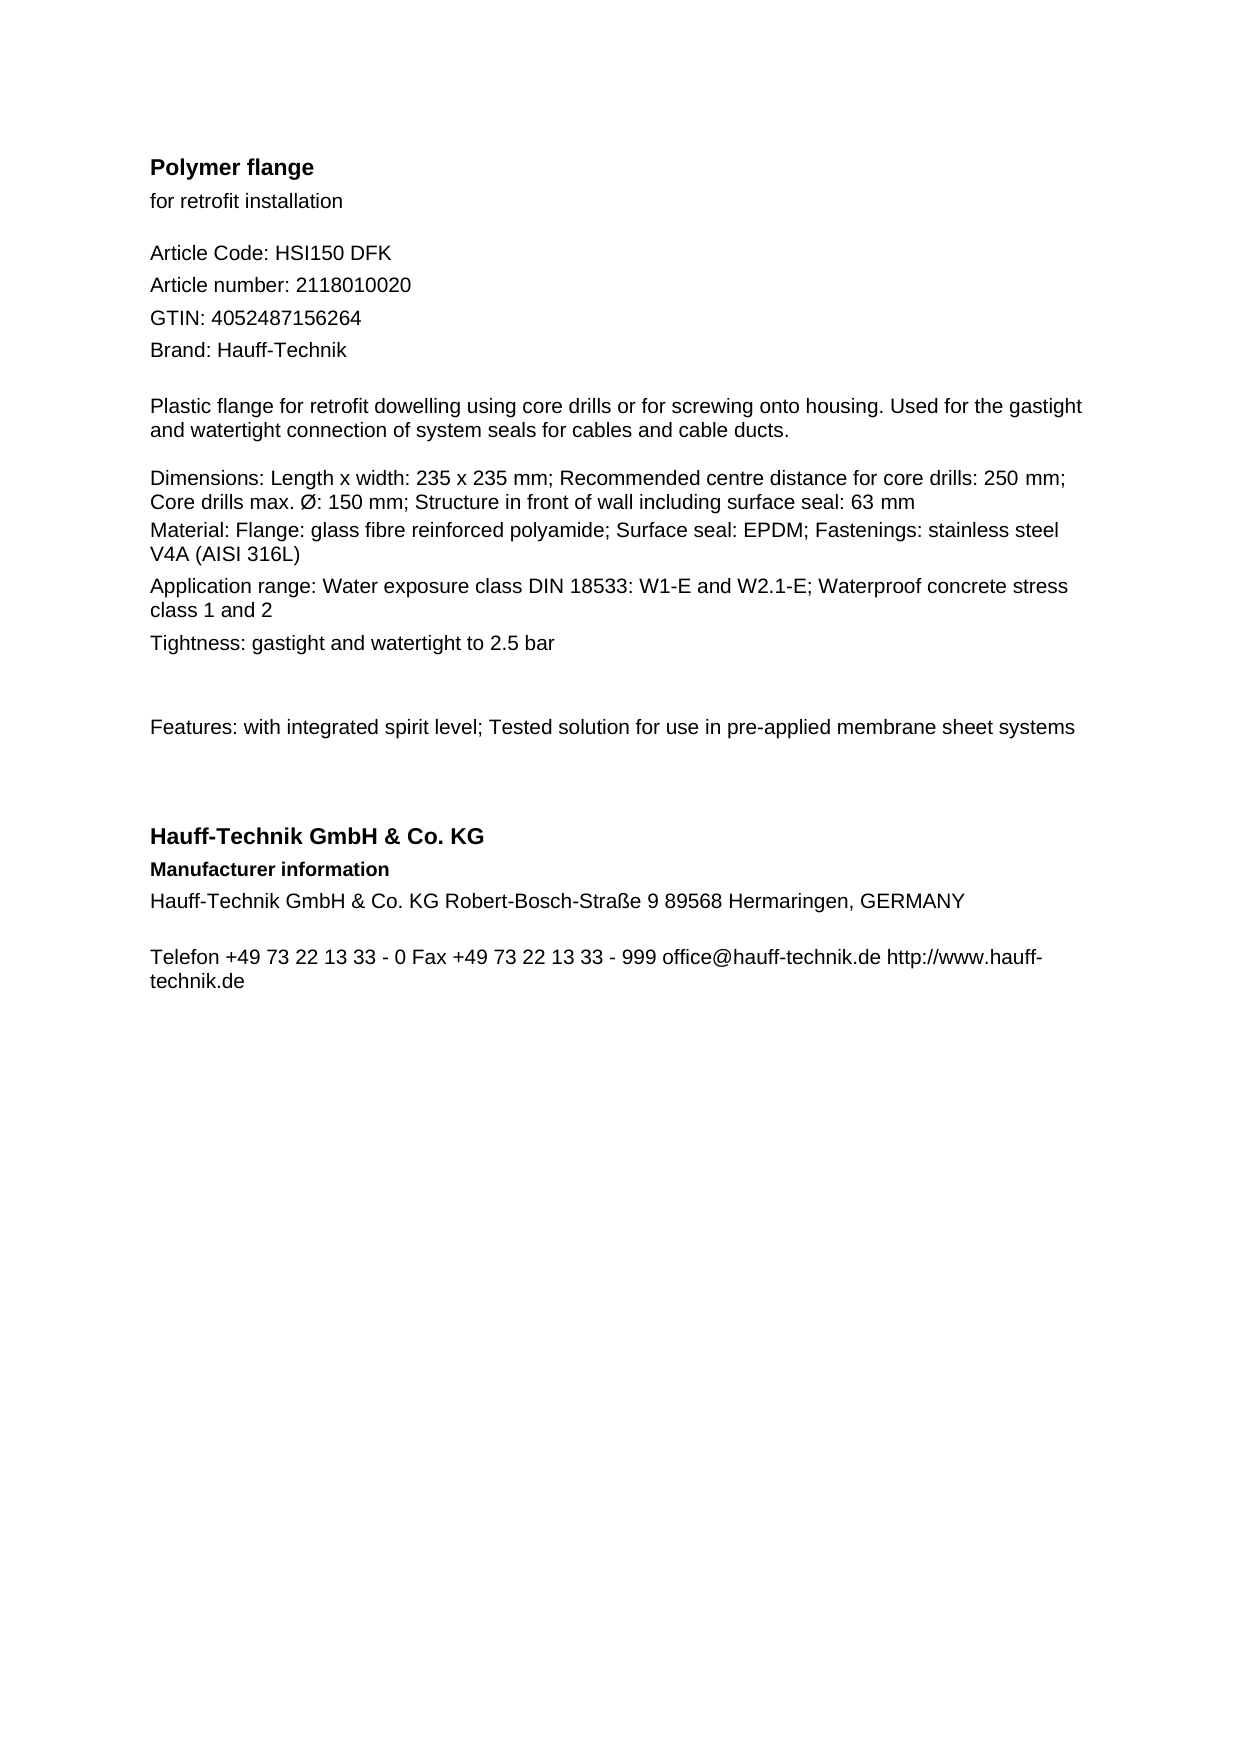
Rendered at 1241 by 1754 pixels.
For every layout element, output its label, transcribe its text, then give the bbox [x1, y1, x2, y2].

text Hauff-Technik GmbH & Co. KG [150, 823, 1090, 849]
text Polymer flange [150, 154, 1090, 181]
text GTIN: 4052487156264 [150, 306, 1090, 329]
text Plastic flange for retrofit dowelling using core drills or for screwing onto housing. Used for the gastight and watertight connection of system seals for cables and cable ducts. [150, 394, 1090, 442]
text Telefon +49 73 22 13 33 - 0 Fax +49 73 22 13 33 - 999 office@hauff-technik.de http://www.hauff-technik.de [150, 945, 1090, 993]
text Features: with integrated spirit level; Tested solution for use in pre-applied membrane sheet systems [150, 715, 1090, 739]
text Application range: Water exposure class DIN 18533: W1-E and W2.1-E; Waterproof concrete stress class 1 and 2 [150, 574, 1090, 622]
text Dimensions: Length x width: 235 x 235 mm; Recommended centre distance for core drills: 250 mm; Core drills max. Ø: 150 mm; Structure in front of wall including surface seal: 63 mm [150, 466, 1090, 514]
text Material: Flange: glass fibre reinforced polyamide; Surface seal: EPDM; Fastenings: stainless steel V4A (AISI 316L) [150, 518, 1090, 566]
text Tightness: gastight and watertight to 2.5 bar [150, 631, 1090, 654]
text for retrofit installation [150, 189, 1090, 213]
text Hauff-Technik GmbH & Co. KG Robert-Bosch-Straße 9 89568 Hermaringen, GERMANY [150, 889, 1090, 913]
text Manufacturer information [150, 858, 1090, 881]
text Article number: 2118010020 [150, 273, 1090, 297]
text Article Code: HSI150 DFK [150, 241, 1090, 265]
text Brand: Hauff-Technik [150, 338, 1090, 362]
